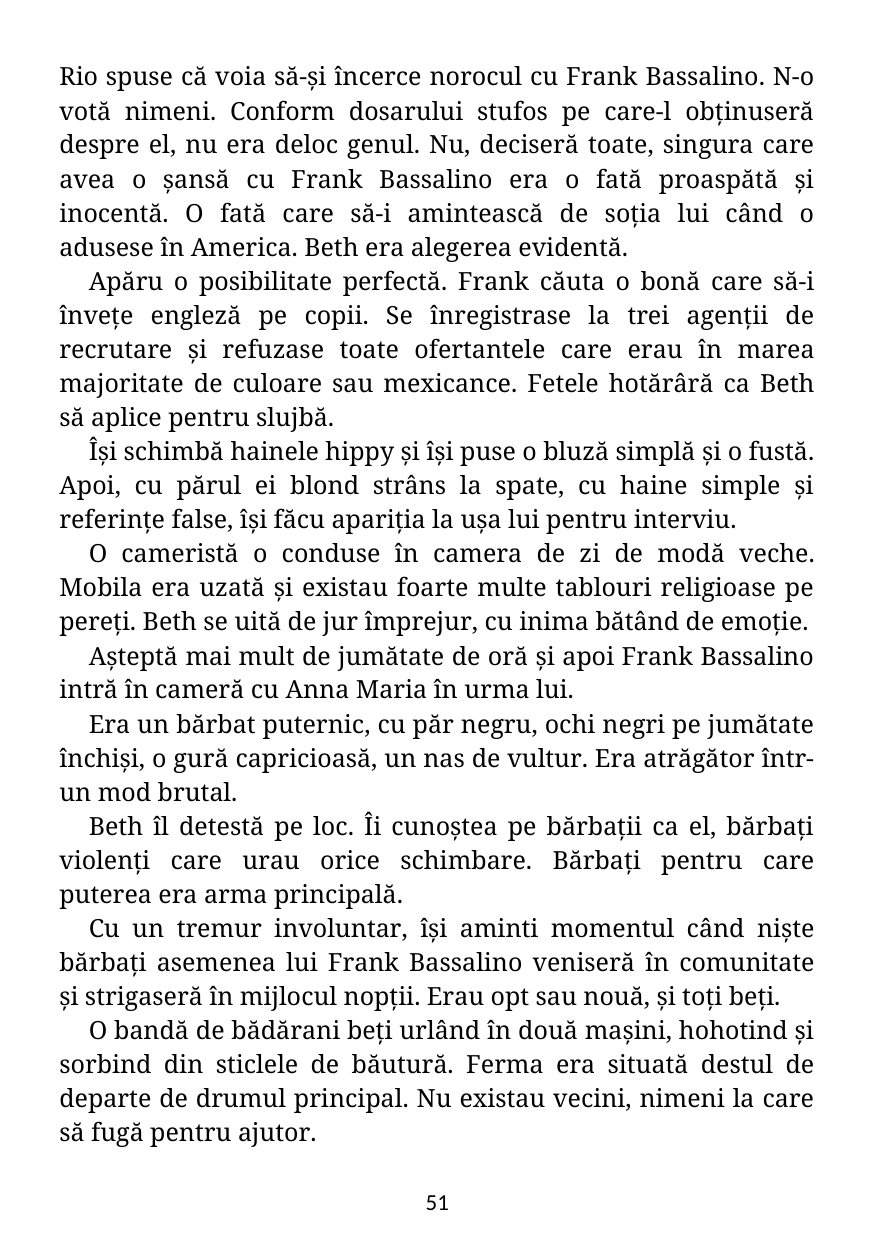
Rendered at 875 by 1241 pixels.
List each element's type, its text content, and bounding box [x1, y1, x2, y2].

text Beth îl detestă pe loc. Îi cunoştea pe bărbaţii ca el, bărbaţi violenţi care urau orice schimbare. Bărbaţi pentru care puterea era arma principală. [59, 808, 815, 911]
text Îşi schimbă hainele hippy şi îşi puse o bluză simplă şi o fustă. Apoi, cu părul ei blond strâns la spate, cu haine simple şi referinţe false, îşi făcu apariţia la uşa lui pentru interviu. [59, 434, 815, 536]
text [59, 59, 815, 263]
text O cameristă o conduse în camera de zi de modă veche. Mobila era uzată şi existau foarte multe tablouri religioase pe pereţi. Beth se uită de jur împrejur, cu inima bătând de emoţie. [59, 536, 815, 638]
text O bandă de bădărani beţi urlând în două maşini, hohotind şi sorbind din sticlele de băutură. Ferma era situată destul de departe de drumul principal. Nu existau vecini, nimeni la care să fugă pentru ajutor. [59, 1013, 815, 1149]
text Apăru o posibilitate perfectă. Frank căuta o bonă care să-i înveţe engleză pe copii. Se înregistrase la trei agenţii de recrutare şi refuzase toate ofertantele care erau în marea majoritate de culoare sau mexicance. Fetele hotărâră ca Beth să aplice pentru slujbă. [59, 263, 815, 434]
text Cu un tremur involuntar, îşi aminti momentul când nişte bărbaţi asemenea lui Frank Bassalino veniseră în comunitate şi strigaseră în mijlocul nopţii. Erau opt sau nouă, şi toţi beţi. [59, 911, 815, 1013]
text Era un bărbat puternic, cu păr negru, ochi negri pe jumătate închişi, o gură capricioasă, un nas de vultur. Era atrăgător într-un mod brutal. [59, 706, 815, 808]
text Aşteptă mai mult de jumătate de oră şi apoi Frank Bassalino intră în cameră cu Anna Maria în urma lui. [59, 638, 815, 706]
